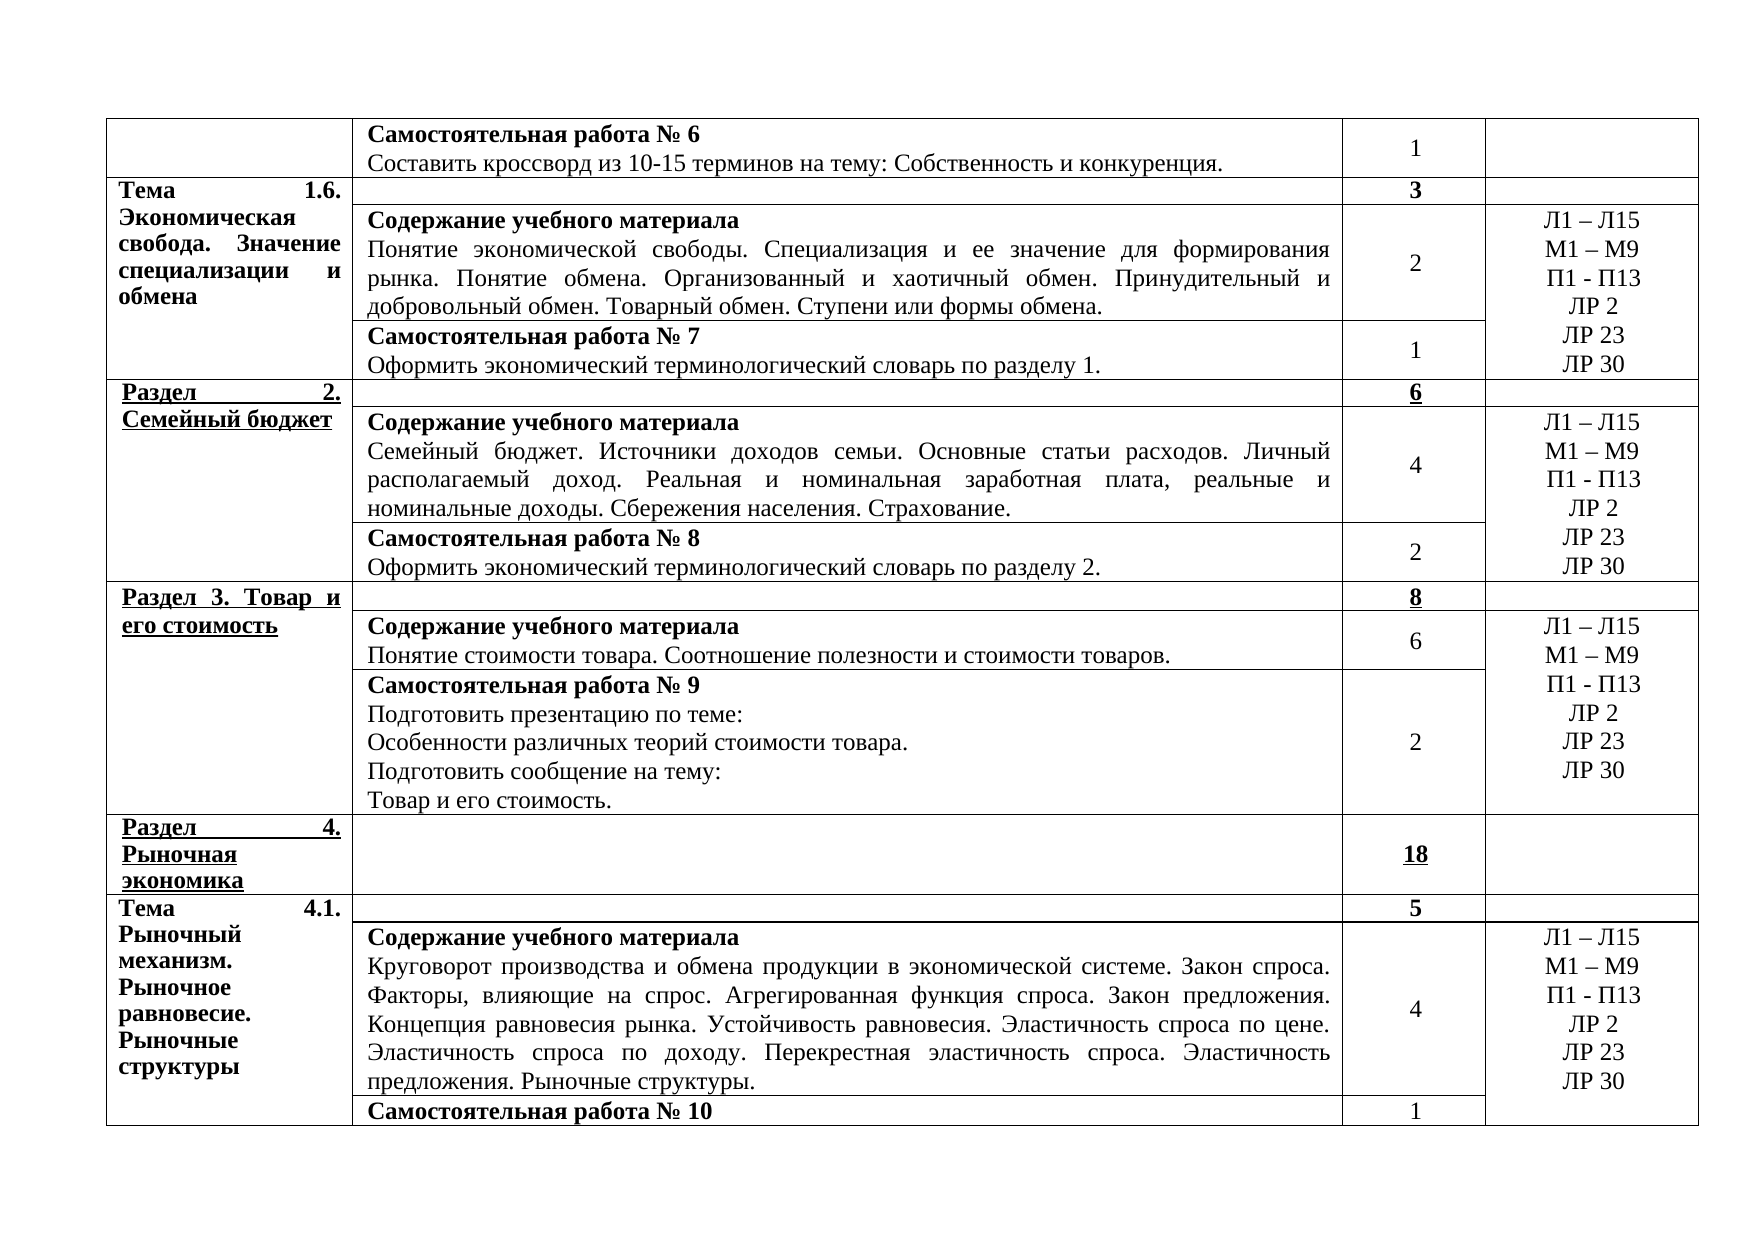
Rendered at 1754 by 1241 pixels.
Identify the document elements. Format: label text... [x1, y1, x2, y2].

table_cell Раздел 2. Семейный бюджет [107, 380, 352, 581]
table_cell 8 [1343, 582, 1485, 610]
table_cell [353, 895, 1342, 921]
table_cell [1486, 582, 1698, 610]
table_cell Самостоятельная работа № 9 Подготовить презентацию по теме: Особенности различных теорий стоимости товара. Подготовить сообщение на тему: Товар и его стоимость. [353, 670, 1342, 814]
table_cell 2 [1343, 670, 1485, 814]
table_cell [1486, 815, 1698, 894]
table_cell Л1 – Л15 М1 – М9 П1 - П13 ЛР 2 ЛР 23 ЛР 30 [1486, 407, 1698, 581]
table_cell 1 [1343, 1096, 1485, 1125]
table_cell Содержание учебного материала Семейный бюджет. Источники доходов семьи. Основные статьи расходов. Личный располагаемый доход. Реальная и номинальная заработная плата, реальные и номинальные доходы. Сбережения населения. Страхование. [353, 407, 1342, 522]
table_cell Самостоятельная работа № 7 Оформить экономический терминологический словарь по разделу 1. [353, 321, 1342, 379]
table_cell [353, 178, 1342, 204]
table_cell [353, 380, 1342, 406]
table_cell Тема 4.1. Рыночный механизм. Рыночное равновесие. Рыночные структуры [107, 895, 352, 1125]
table_cell 6 [1343, 380, 1485, 406]
table_cell [1486, 380, 1698, 406]
table_cell 1 [1343, 119, 1485, 177]
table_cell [353, 1096, 1342, 1125]
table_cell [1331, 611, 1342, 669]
table_cell 6 [1343, 611, 1485, 669]
table_cell 5 [1343, 895, 1485, 921]
table_cell 3 [1343, 178, 1485, 204]
table_cell Содержание учебного материала Понятие экономической свободы. Специализация и ее значение для формирования рынка. Понятие обмена. Организованный и хаотичный обмен. Принудительный и добровольный обмен. Товарный обмен. Ступени или формы обмена. [353, 205, 1342, 320]
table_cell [1486, 923, 1698, 1125]
table_cell 4 [1343, 407, 1485, 522]
table_cell Самостоятельная работа № 8 Оформить экономический терминологический словарь по разделу 2. [353, 523, 1342, 581]
table_cell Раздел 4. Рыночная экономика [107, 815, 352, 894]
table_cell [1486, 205, 1698, 379]
table_cell 1 [1343, 321, 1485, 379]
table_cell 18 [1343, 815, 1485, 894]
table_cell 4 [1343, 923, 1485, 1095]
table_cell 2 [1343, 523, 1485, 581]
table_cell Содержание учебного материала Круговорот производства и обмена продукции в экономической системе. Закон спроса. Факторы, влияющие на спрос. Агрегированная функция спроса. Закон предложения. Концепция равновесия рынка. Устойчивость равновесия. Эластичность спроса по цене. Эластичность спроса по доходу. Перекрестная эластичность спроса. Эластичность предложения. Рыночные структуры. [353, 923, 1342, 1095]
table_cell [353, 815, 1342, 894]
table_cell Раздел 3. Товар и его стоимость [107, 582, 352, 814]
table_cell 2 [1343, 205, 1485, 320]
table_cell Тема 1.6. Экономическая свобода. Значение специализации и обмена [107, 178, 352, 379]
table_cell [1486, 895, 1698, 921]
table_cell Л1 – Л15 М1 – М9 П1 - П13 ЛР 2 ЛР 23 ЛР 30 [1486, 611, 1698, 814]
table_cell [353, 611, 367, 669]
table_cell Самостоятельная работа № 6 Составить кроссворд из 10-15 терминов на тему: Собственность и конкуренция. [353, 119, 1342, 177]
table_cell [1486, 178, 1698, 204]
table_cell [353, 582, 1342, 610]
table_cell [1486, 119, 1698, 177]
